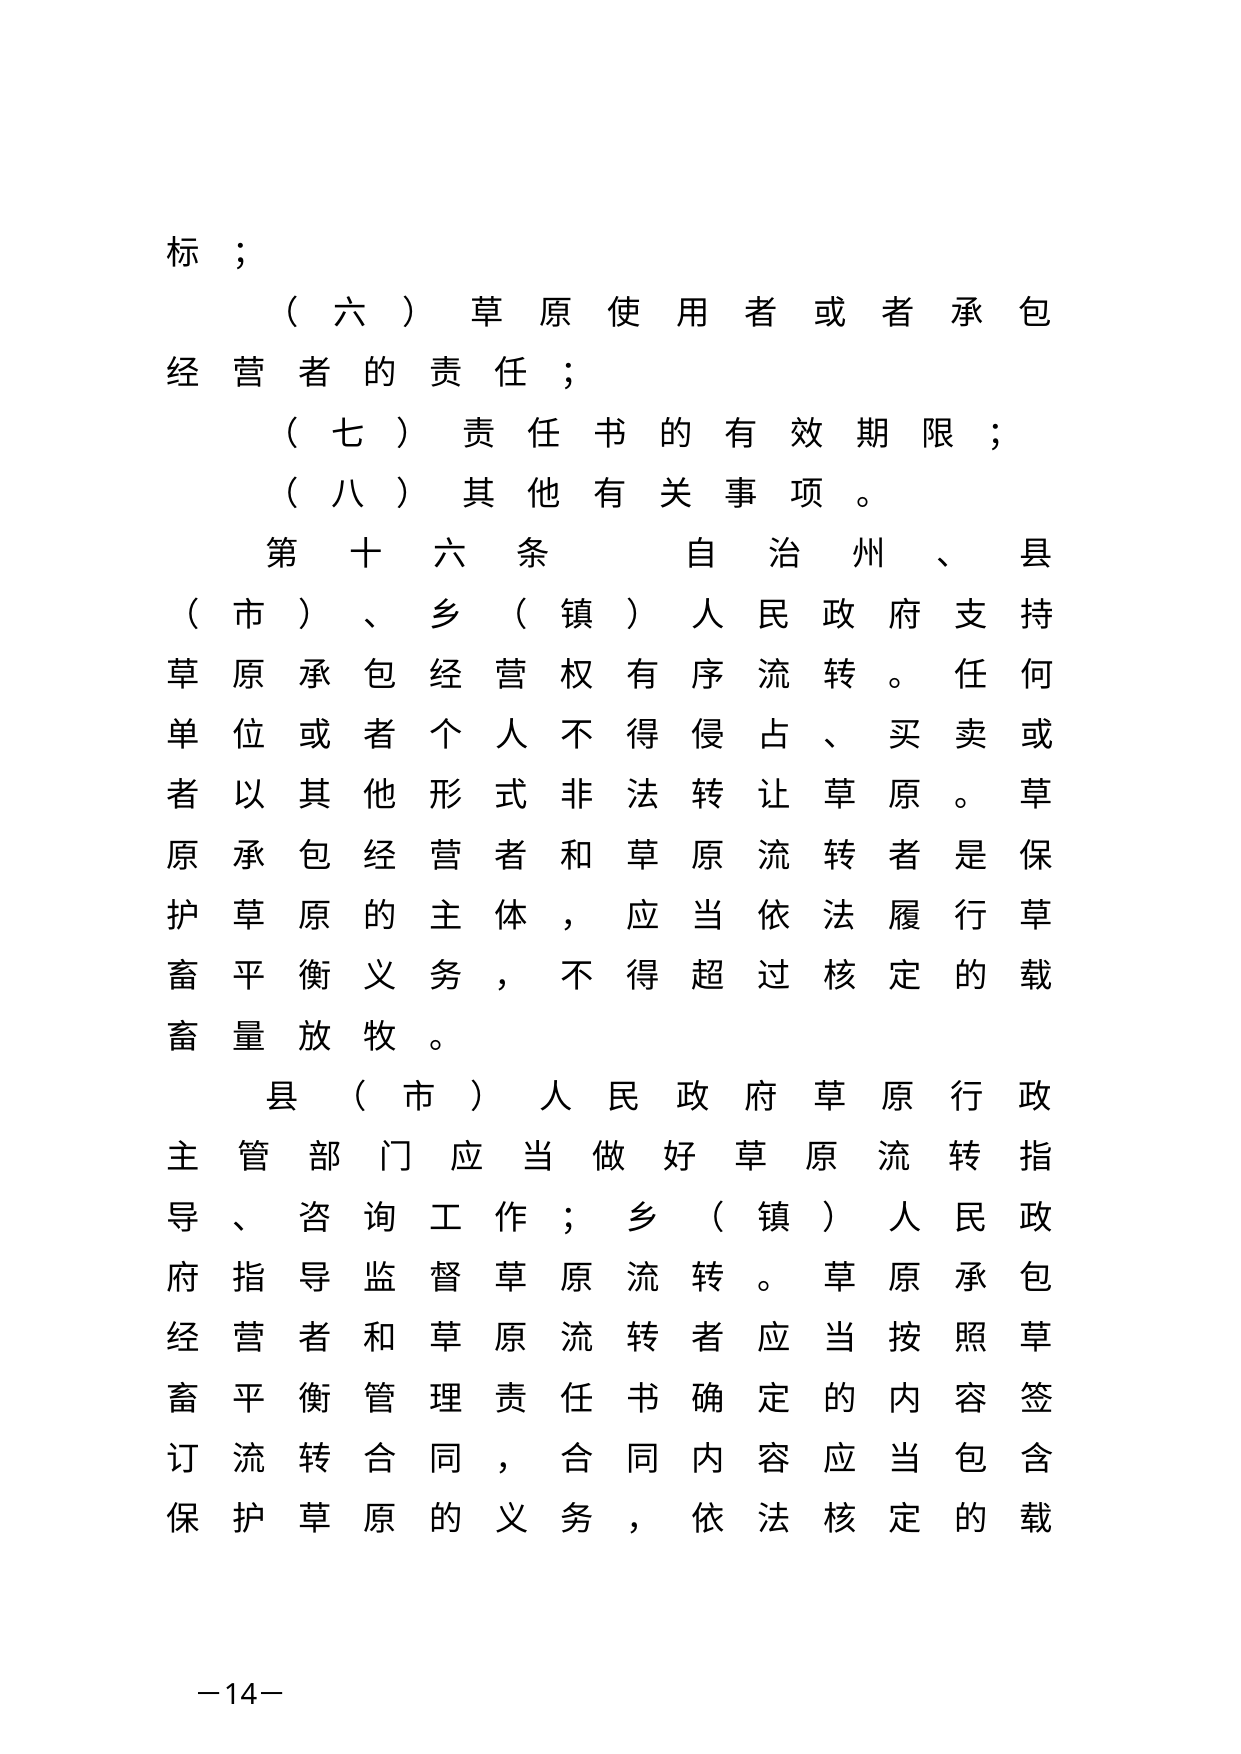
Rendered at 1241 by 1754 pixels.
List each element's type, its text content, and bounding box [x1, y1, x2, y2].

text 第十六条 自治州、县（市）、乡（镇）人民政府支持草原承包经营权有序流转。任何单位或者个人不得侵占、买卖或者以其他形式非法转让草原。草原承包经营者和草原流转者是保护草原的主体，应当依法履行草畜平衡义务，不得超过核定的载畜量放牧。 [167, 521, 1085, 1064]
text （六）草原使用者或者承包经营者的责任； [167, 280, 1085, 400]
text （七）责任书的有效期限； [167, 400, 1085, 461]
text （八）其他有关事项。 [167, 461, 1085, 521]
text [167, 1064, 1085, 1546]
text （五）实现草畜平衡的目标； [167, 219, 1085, 280]
